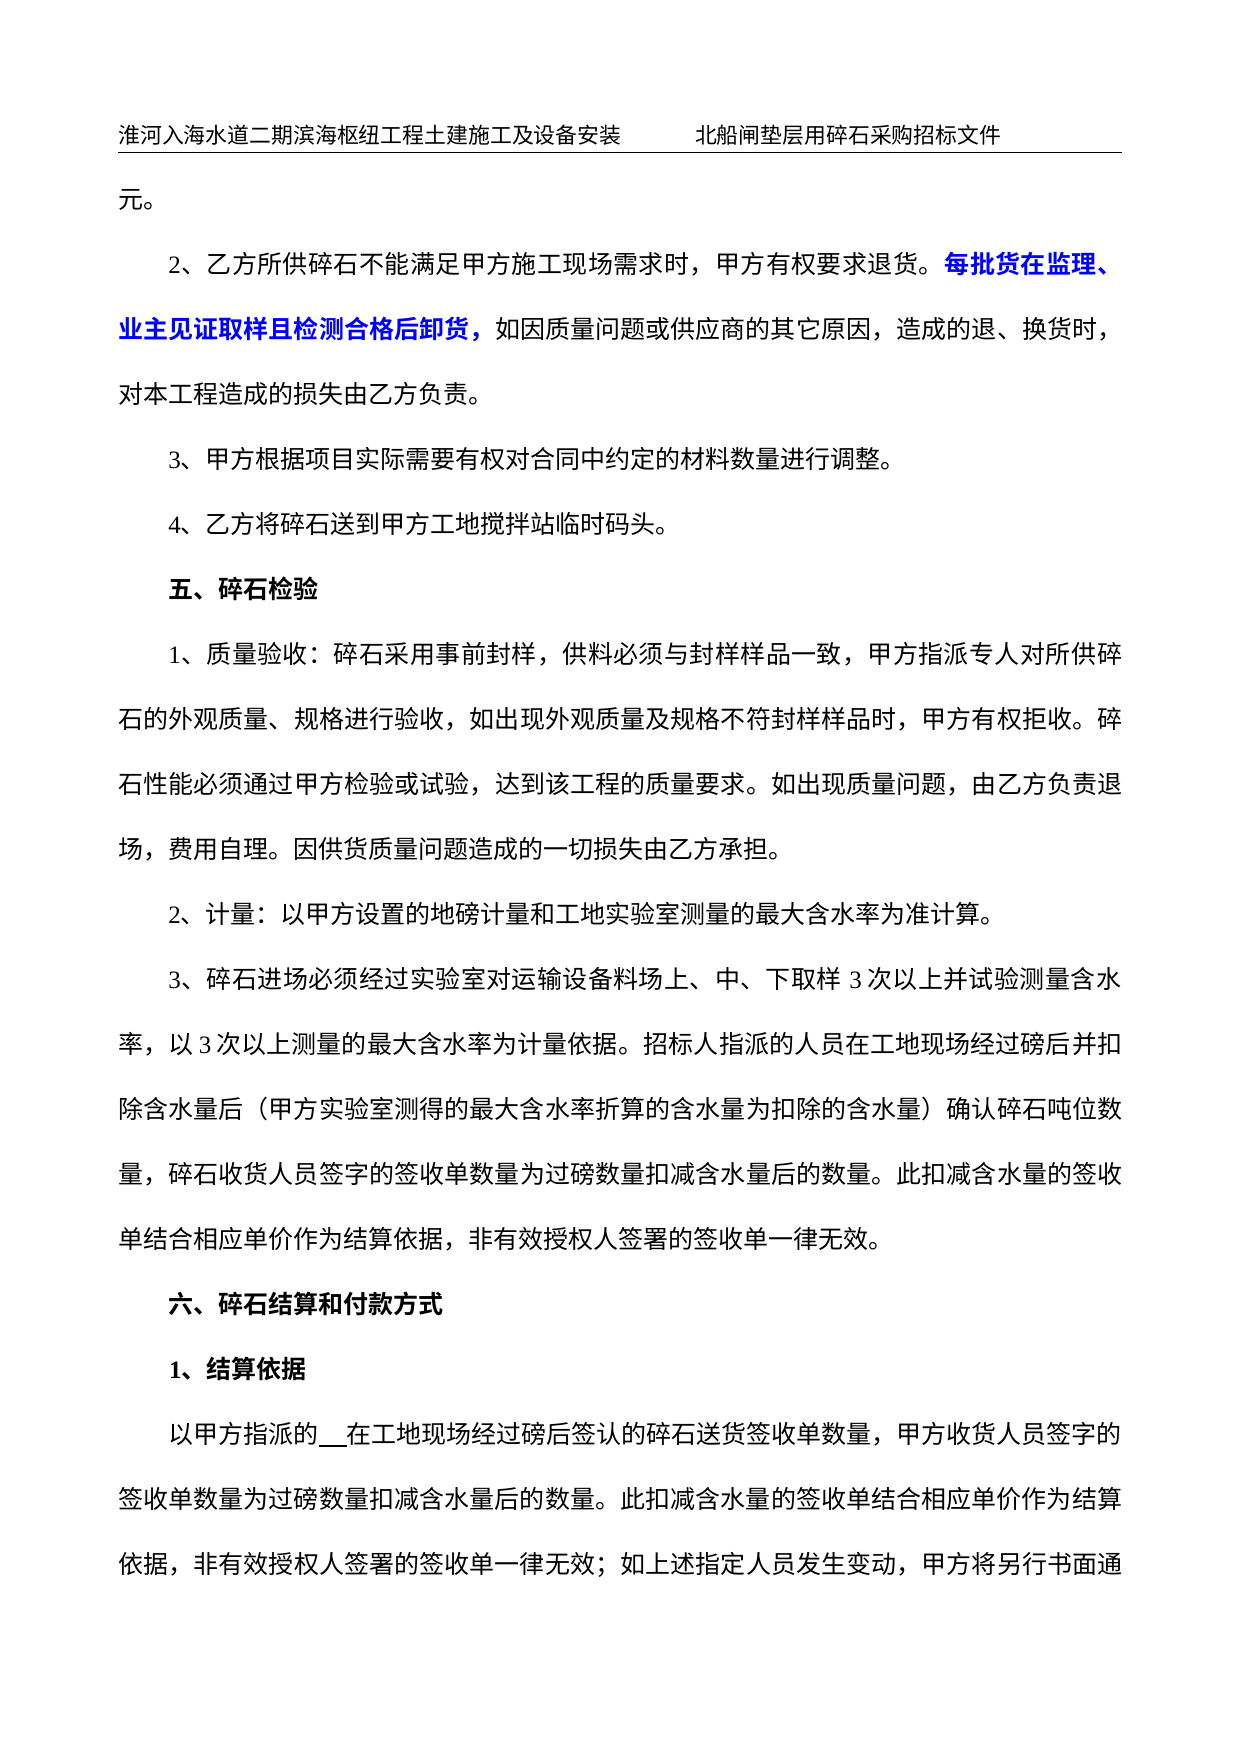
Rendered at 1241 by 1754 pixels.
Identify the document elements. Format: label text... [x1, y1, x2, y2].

text 六、碎石结算和付款方式 [118, 1270, 1122, 1335]
text 1、结算依据 [118, 1335, 1122, 1400]
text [118, 1400, 1122, 1595]
text 1、质量验收：碎石采用事前封样，供料必须与封样样品一致，甲方指派专人对所供碎石的外观质量、规格进行验收，如出现外观质量及规格不符封样样品时，甲方有权拒收。碎石性能必须通过甲方检验或试验，达到该工程的质量要求。如出现质量问题，由乙方负责退场，费用自理。因供货质量问题造成的一切损失由乙方承担。 [118, 620, 1122, 880]
text 2、计量：以甲方设置的地磅计量和工地实验室测量的最大含水率为准计算。 [118, 880, 1122, 945]
text 3、甲方根据项目实际需要有权对合同中约定的材料数量进行调整。 [118, 425, 1122, 490]
text 五、碎石检验 [118, 555, 1122, 620]
text 2、乙方所供碎石不能满足甲方施工现场需求时，甲方有权要求退货。每批货在监理、业主见证取样且检测合格后卸货，如因质量问题或供应商的其它原因，造成的退、换货时，对本工程造成的损失由乙方负责。 [118, 230, 1122, 425]
text 4、乙方将碎石送到甲方工地搅拌站临时码头。 [118, 490, 1122, 555]
text 3、碎石进场必须经过实验室对运输设备料场上、中、下取样3次以上并试验测量含水率，以3次以上测量的最大含水率为计量依据。招标人指派的人员在工地现场经过磅后并扣除含水量后（甲方实验室测得的最大含水率折算的含水量为扣除的含水量）确认碎石吨位数量，碎石收货人员签字的签收单数量为过磅数量扣减含水量后的数量。此扣减含水量的签收单结合相应单价作为结算依据，非有效授权人签署的签收单一律无效。 [118, 945, 1122, 1270]
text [118, 165, 1122, 230]
